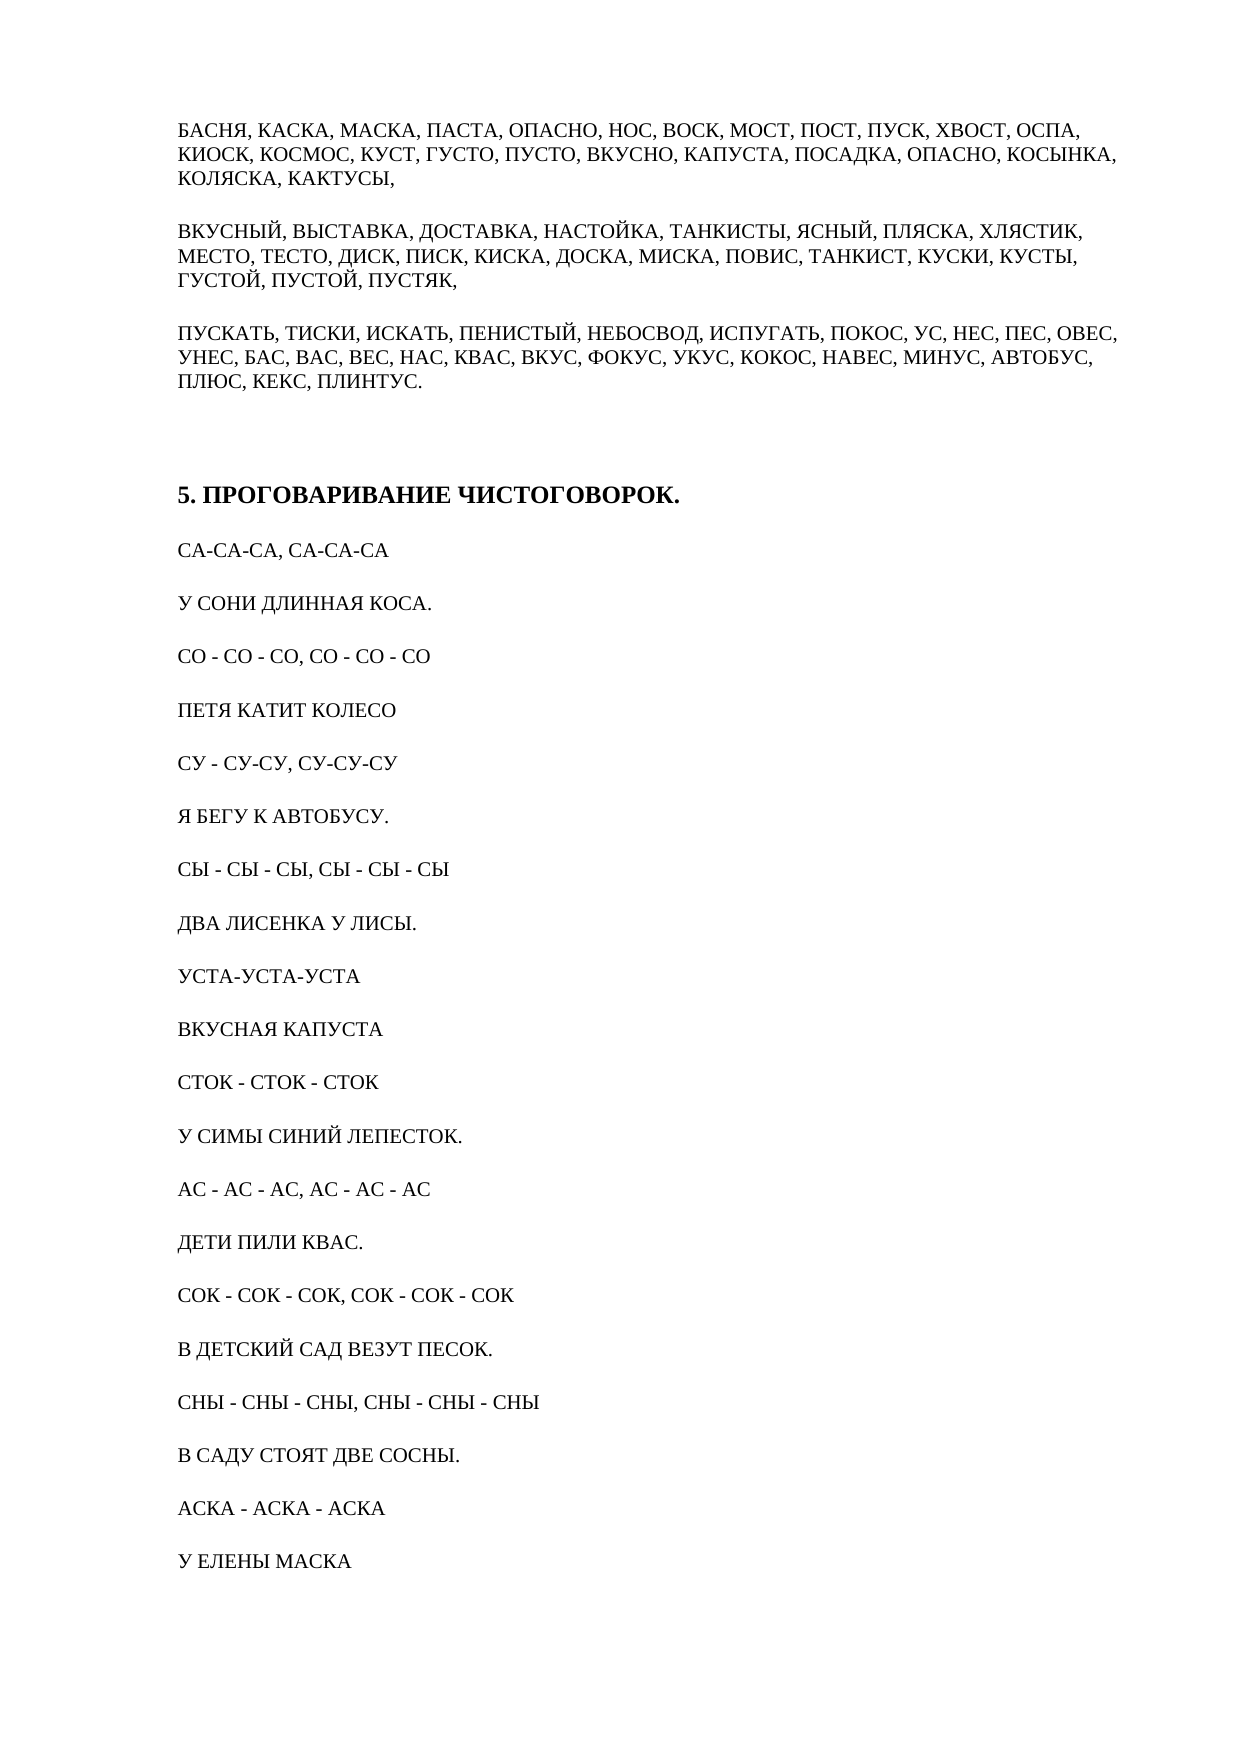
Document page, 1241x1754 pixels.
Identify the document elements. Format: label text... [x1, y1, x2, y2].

text СЫ - СЫ - СЫ, СЫ - СЫ - СЫ [177, 857, 1152, 881]
text ВКУСНАЯ КАПУСТА [177, 1017, 1152, 1041]
text СА-СА-СА, СА-СА-СА [177, 538, 1152, 562]
text 5. ПРОГОВАРИВАНИЕ ЧИСТОГОВОРОК. [177, 480, 1152, 509]
text ДЕТИ ПИЛИ КВАС. [177, 1230, 1152, 1254]
text УСТА-УСТА-УСТА [177, 964, 1152, 988]
text ПУСКАТЬ, ТИСКИ, ИСКАТЬ, ПЕНИСТЫЙ, НЕБОСВОД, ИСПУГАТЬ, ПОКОС, УС, НЕС, ПЕС, ОВЕС, УНЕС, БАС, ВАС, ВЕС, НАС, КВАС, ВКУС, ФОКУС, УКУС, КОКОС, НАВЕС, МИНУС, АВТОБУС, ПЛЮС, КЕКС, ПЛИНТУС. [177, 321, 1152, 393]
text СОК - СОК - СОК, СОК - СОК - СОК [177, 1283, 1152, 1307]
text ВКУСНЫЙ, ВЫСТАВКА, ДОСТАВКА, НАСТОЙКА, ТАНКИСТЫ, ЯСНЫЙ, ПЛЯСКА, ХЛЯСТИК, МЕСТО, ТЕСТО, ДИСК, ПИСК, КИСКА, ДОСКА, МИСКА, ПОВИС, ТАНКИСТ, КУСКИ, КУСТЫ, ГУСТОЙ, ПУСТОЙ, ПУСТЯК, [177, 219, 1152, 292]
text СНЫ - СНЫ - СНЫ, СНЫ - СНЫ - СНЫ [177, 1390, 1152, 1414]
text СО - СО - СО, СО - СО - СО [177, 644, 1152, 668]
text ПЕТЯ КАТИТ КОЛЕСО [177, 698, 1152, 722]
text У ЕЛЕНЫ МАСКА [177, 1549, 1152, 1573]
text АС - АС - АС, АС - АС - АС [177, 1177, 1152, 1201]
text СТОК - СТОК - СТОК [177, 1070, 1152, 1094]
text У СОНИ ДЛИННАЯ КОСА. [177, 591, 1152, 615]
text БАСНЯ, КАСКА, МАСКА, ПАСТА, ОПАСНО, НОС, ВОСК, МОСТ, ПОСТ, ПУСК, ХВОСТ, ОСПА, КИОСК, КОСМОС, КУСТ, ГУСТО, ПУСТО, ВКУСНО, КАПУСТА, ПОСАДКА, ОПАСНО, КОСЫНКА, КОЛЯСКА, КАКТУСЫ, [177, 118, 1152, 190]
text СУ - СУ-СУ, СУ-СУ-СУ [177, 751, 1152, 775]
text У СИМЫ СИНИЙ ЛЕПЕСТОК. [177, 1123, 1152, 1148]
text В ДЕТСКИЙ САД ВЕЗУТ ПЕСОК. [177, 1336, 1152, 1361]
text В САДУ СТОЯТ ДВЕ СОСНЫ. [177, 1443, 1152, 1467]
text ДВА ЛИСЕНКА У ЛИСЫ. [177, 911, 1152, 935]
text Я БЕГУ К АВТОБУСУ. [177, 804, 1152, 828]
text АСКА - АСКА - АСКА [177, 1496, 1152, 1520]
